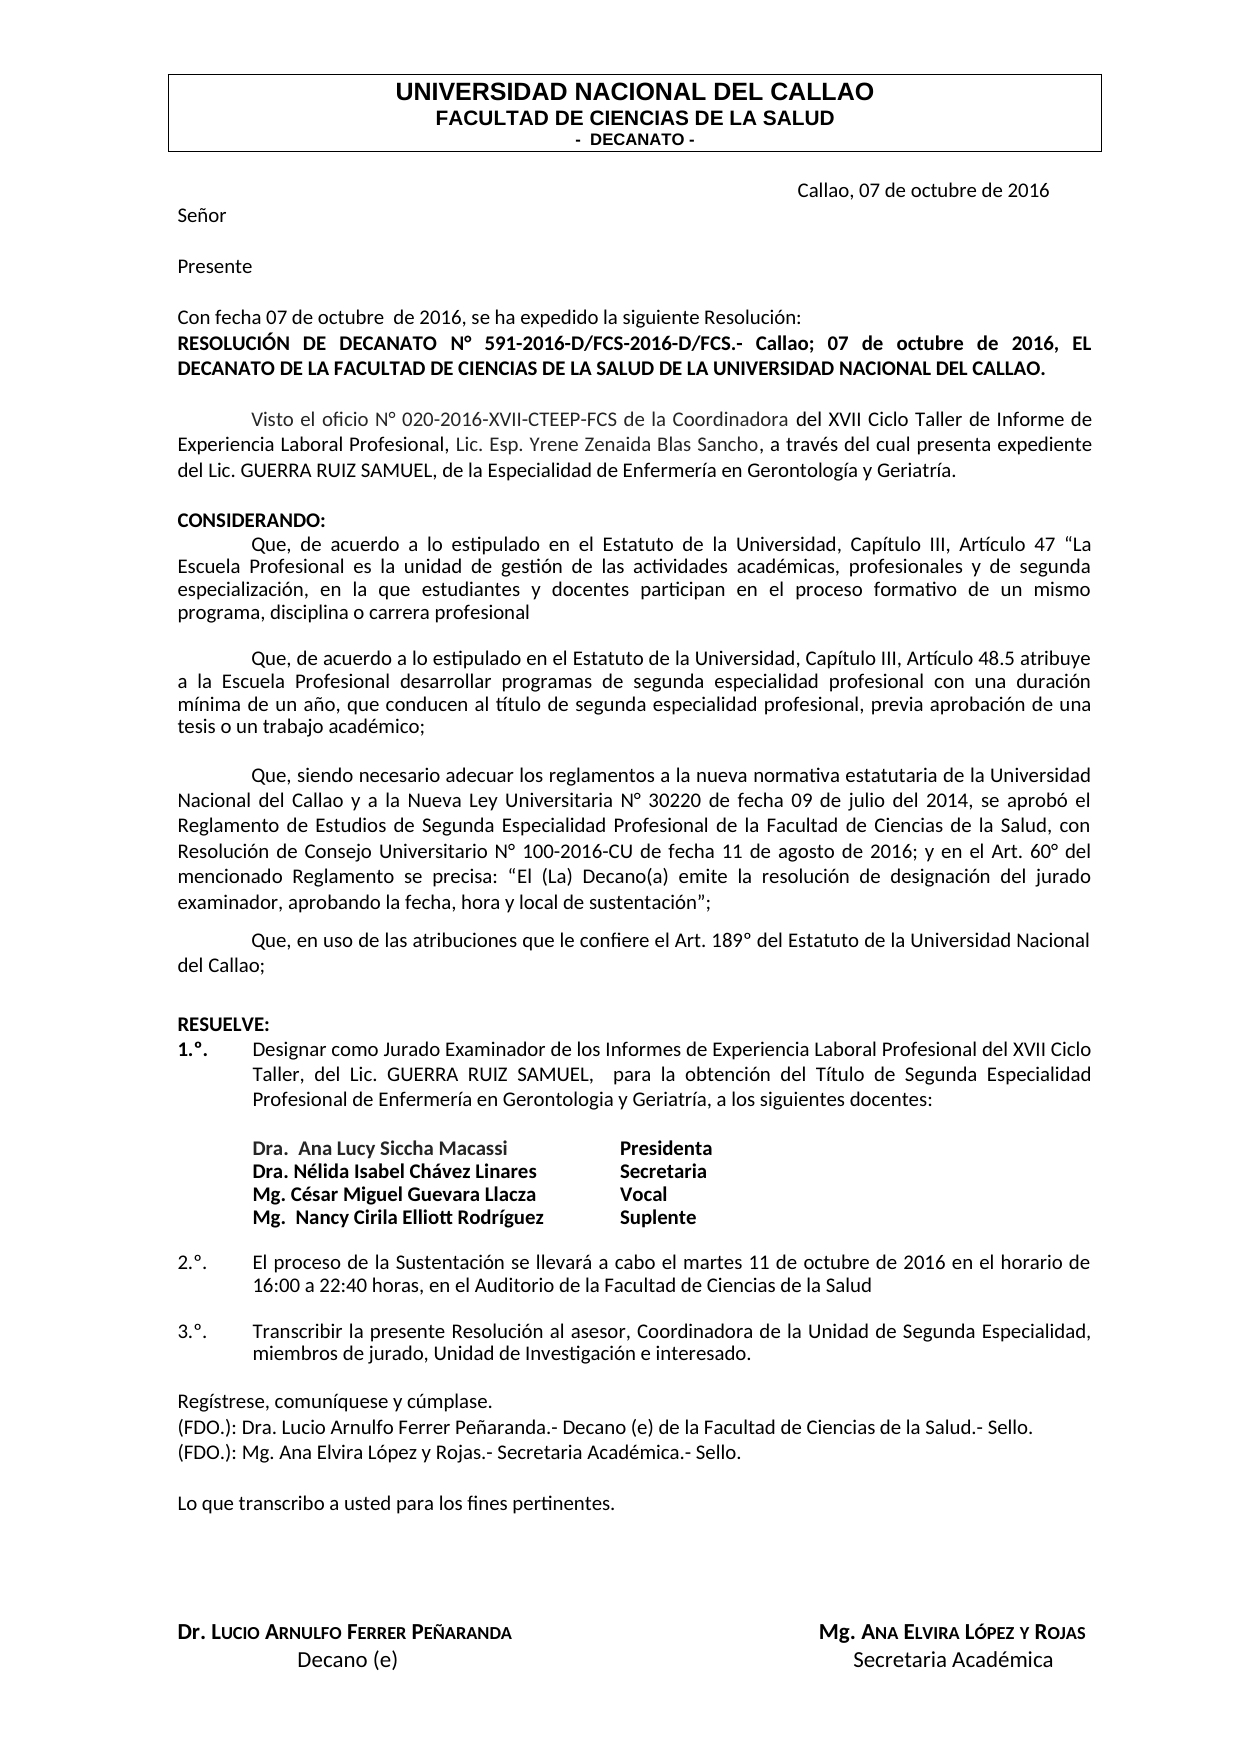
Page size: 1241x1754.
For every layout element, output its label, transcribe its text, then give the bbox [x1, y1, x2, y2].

text Que, de acuerdo a lo estipulado en el Estatuto de la Universidad, Capítulo III, Artículo 47 “La Escuela Profesional es la unidad de gestión de las actividades académicas, profesionales y de segunda especialización, en la que estudiantes y docentes participan en el proceso formativo de un mismo programa, disciplina o carrera profesional [177, 533, 1093, 625]
text Dr. Lucio Arnulfo Ferrer Peñaranda Mg. Ana Elvira López y Rojas [177, 1617, 1093, 1645]
list Transcribir la presente Resolución al asesor, Coordinadora de la Unidad de Segunda Especialidad, miembros de jurado, Unidad de Investigación e interesado. [177, 1320, 1093, 1366]
text Con fecha 07 de octubre de 2016, se ha expedido la siguiente Resolución: [177, 304, 1093, 330]
text Decano (e) Secretaria Académica [177, 1645, 1093, 1673]
text Que, siendo necesario adecuar los reglamentos a la nueva normativa estatutaria de la Universidad Nacional del Callao y a la Nueva Ley Universitaria N° 30220 de fecha 09 de julio del 2014, se aprobó el Reglamento de Estudios de Segunda Especialidad Profesional de la Facultad de Ciencias de la Salud, con Resolución de Consejo Universitario N° 100-2016-CU de fecha 11 de agosto de 2016; y en el Art. 60° del mencionado Reglamento se precisa: “El (La) Decano(a) emite la resolución de designación del jurado examinador, aprobando la fecha, hora y local de sustentación”; [177, 762, 1093, 914]
text CONSIDERANDO: [177, 508, 1093, 533]
list El proceso de la Sustentación se llevará a cabo el martes 11 de octubre de 2016 en el horario de 16:00 a 22:40 horas, en el Auditorio de la Facultad de Ciencias de la Salud [177, 1252, 1093, 1297]
text RESUELVE: [177, 1013, 1093, 1036]
list Dra. Nélida Isabel Chávez Linares Secretaria [252, 1160, 1093, 1183]
text Que, en uso de las atribuciones que le confiere el Art. 189º del Estatuto de la Universidad Nacional del Callao; [177, 927, 1093, 978]
list Designar como Jurado Examinador de los Informes de Experiencia Laboral Profesional del XVII Ciclo Taller, del Lic. GUERRA RUIZ SAMUEL, para la obtención del Título de Segunda Especialidad Profesional de Enfermería en Gerontologia y Geriatría, a los siguientes docentes: [177, 1036, 1093, 1112]
text Regístrese, comuníquese y cúmplase. [177, 1389, 1093, 1414]
text Señor [177, 203, 1093, 228]
list Mg. Nancy Cirila Elliott Rodríguez Suplente [252, 1206, 1093, 1229]
text Callao, 07 de octubre de 2016 [177, 177, 1093, 203]
text Visto el oficio N° 020-2016-XVII-CTEEP-FCS de la Coordinadora del XVII Ciclo Taller de Informe de Experiencia Laboral Profesional, Lic. Esp. Yrene Zenaida Blas Sancho, a través del cual presenta expediente del Lic. GUERRA RUIZ SAMUEL, de la Especialidad de Enfermería en Gerontología y Geriatría. [177, 406, 1093, 482]
text Que, de acuerdo a lo estipulado en el Estatuto de la Universidad, Capítulo III, Artículo 48.5 atribuye a la Escuela Profesional desarrollar programas de segunda especialidad profesional con una duración mínima de un año, que conducen al título de segunda especialidad profesional, previa aprobación de una tesis o un trabajo académico; [177, 647, 1093, 739]
text RESOLUCIÓN DE DECANATO N° 591-2016-D/FCS-2016-D/FCS.- Callao; 07 de octubre de 2016, EL DECANATO de LA FACULTAD DE CIENCIAS DE LA SALUD DE LA UNIVERSIDAD NACIONAL DEL CALLAO. [177, 330, 1093, 381]
list Mg. César Miguel Guevara Llacza Vocal [252, 1183, 1093, 1206]
text Presente [177, 253, 1093, 279]
text (FDO.): Mg. Ana Elvira López y Rojas.- Secretaria Académica.- Sello. [177, 1439, 1093, 1465]
text (FDO.): Dra. Lucio Arnulfo Ferrer Peñaranda.- Decano (e) de la Facultad de Ciencias de la Salud.- Sello. [177, 1414, 1093, 1439]
text Lo que transcribo a usted para los fines pertinentes. [177, 1490, 1093, 1516]
list Dra. Ana Lucy Siccha Macassi Presidenta [252, 1137, 1093, 1160]
